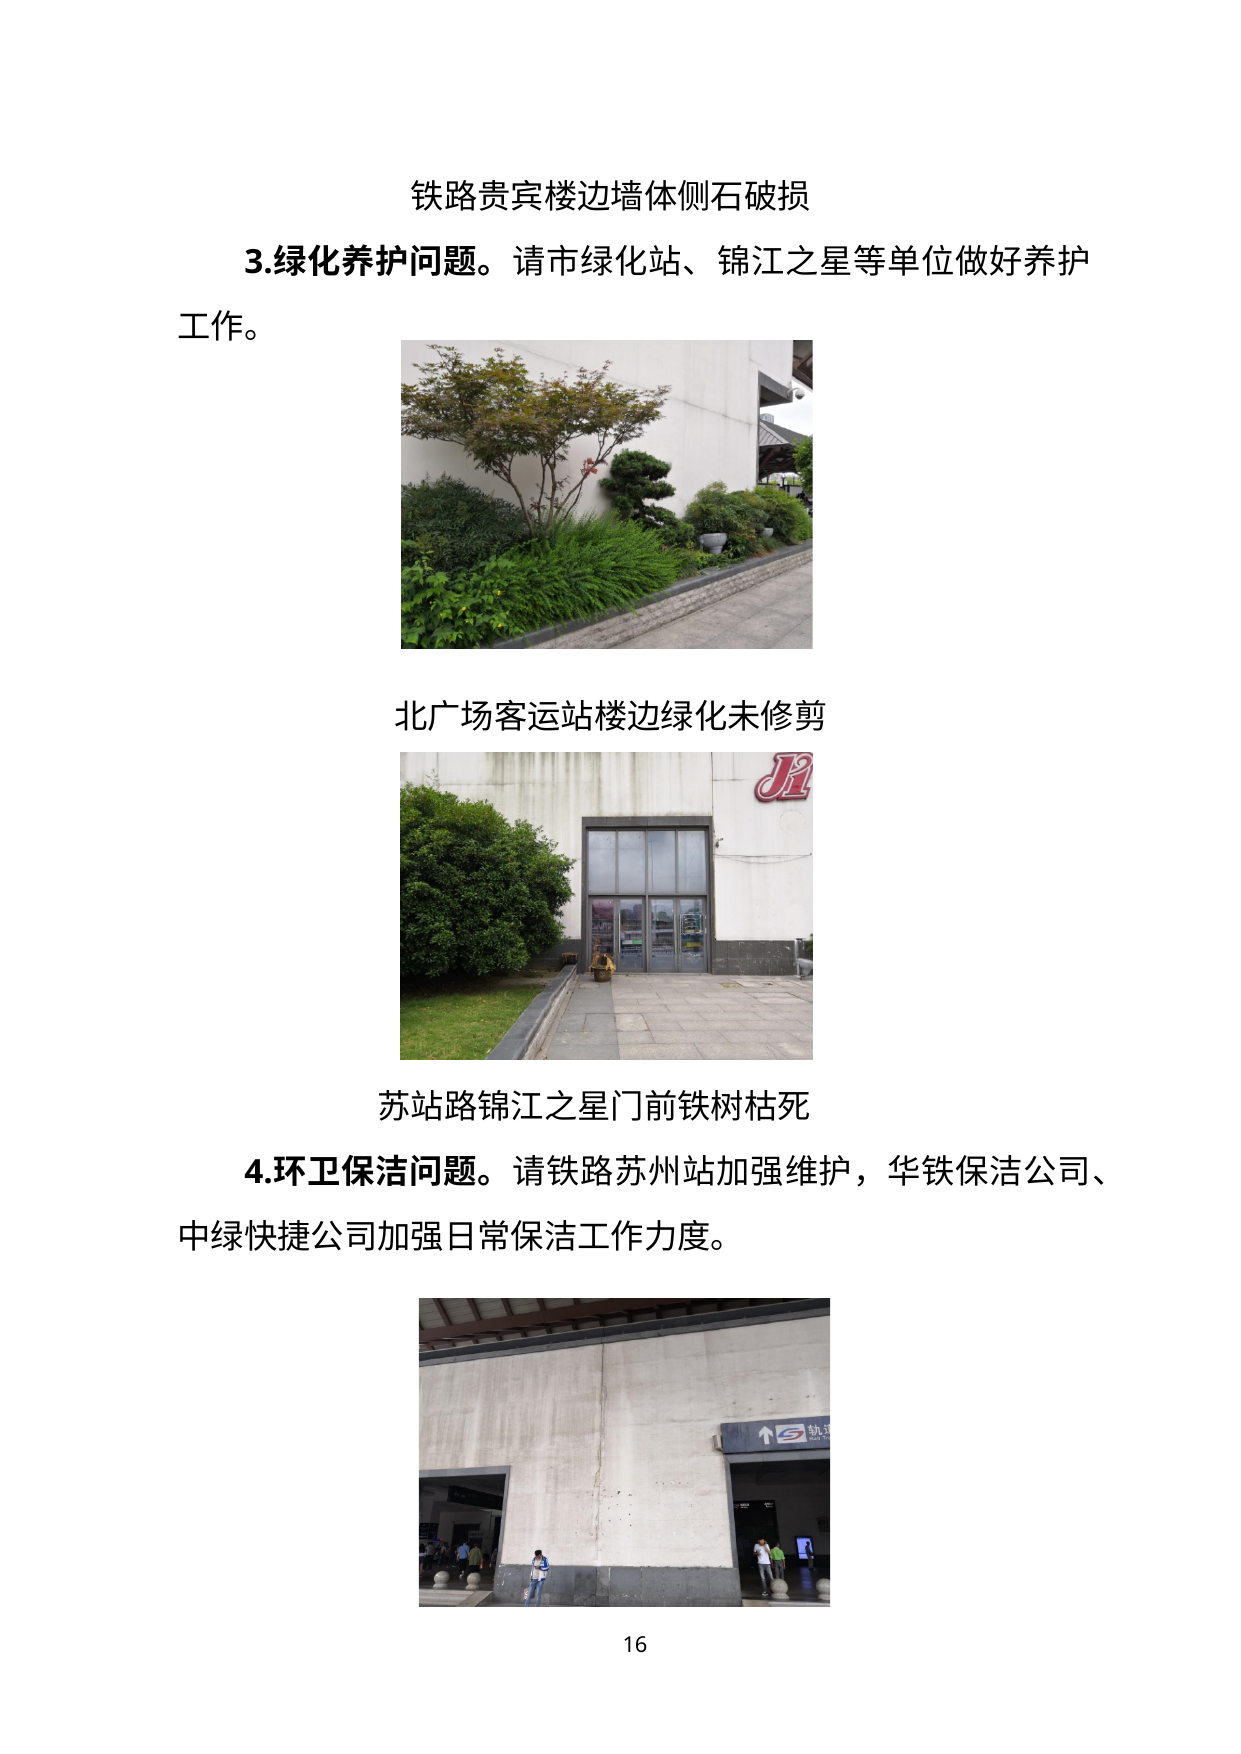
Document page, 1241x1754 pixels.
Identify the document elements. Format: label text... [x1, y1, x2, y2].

text 苏站路锦江之星门前铁树枯死 [177, 1072, 1092, 1137]
text 铁路贵宾楼边墙体侧石破损 [177, 162, 1092, 227]
picture [400, 752, 813, 1060]
text 4.环卫保洁问题。请铁路苏州站加强维护，华铁保洁公司、中绿快捷公司加强日常保洁工作力度。 [177, 1137, 1092, 1267]
picture [401, 340, 813, 649]
text 3.绿化养护问题。请市绿化站、锦江之星等单位做好养护工作。 [177, 227, 1092, 357]
picture [418, 1298, 831, 1607]
text 北广场客运站楼边绿化未修剪 [177, 682, 1092, 747]
